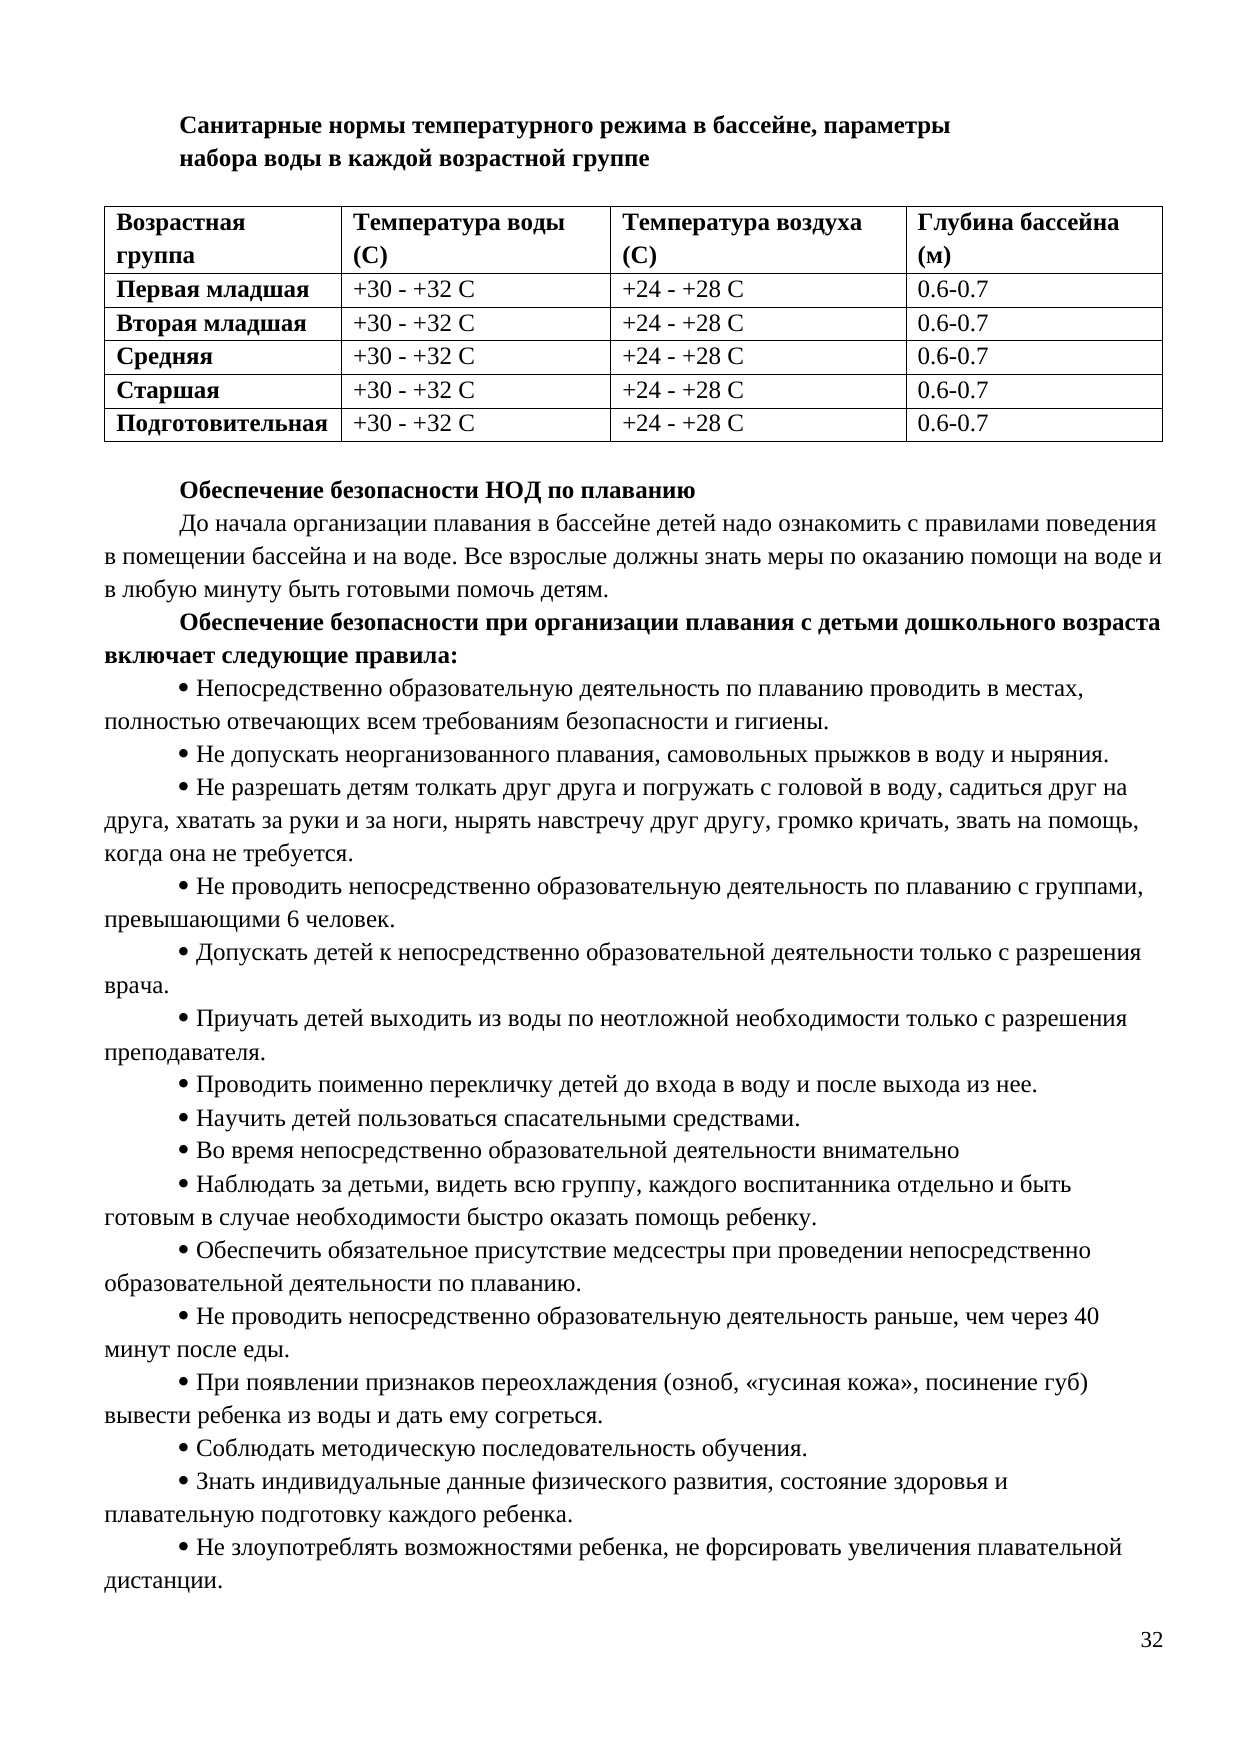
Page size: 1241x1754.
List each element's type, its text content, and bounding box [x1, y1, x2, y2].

table_cell 0.6-0.7 [907, 308, 1162, 340]
text Не разрешать детям толкать друг друга и погружать с головой в воду, садиться друг на друга, хватать за руки и за ноги, нырять навстречу друг другу, громко кричать, звать на помощь, когда она не требуется. [104, 772, 1163, 867]
text Проводить поименно перекличку детей до входа в воду и после выхода из нее. [104, 1069, 1163, 1098]
table_cell +30 - +32 С [342, 409, 610, 441]
text Соблюдать методическую последовательность обучения. [104, 1433, 1163, 1462]
table_cell 0.6-0.7 [907, 375, 1162, 407]
text Не допускать неорганизованного плавания, самовольных прыжков в воду и ныряния. [104, 739, 1163, 768]
text Обеспечение безопасности при организации плавания с детьми дошкольного возраста включает следующие правила: [104, 607, 1163, 669]
text Приучать детей выходить из воды по неотложной необходимости только с разрешения преподавателя. [104, 1003, 1163, 1065]
table_cell Старшая [105, 375, 341, 407]
table_cell +24 - +28 С [611, 341, 906, 374]
table_header Температура воздуха (C) [611, 207, 906, 273]
table_header Возрастная группа [105, 207, 341, 273]
text Во время непосредственно образовательной деятельности внимательно [104, 1136, 1163, 1164]
text набора воды в каждой возрастной группе [104, 143, 1163, 202]
table_cell +24 - +28 С [611, 274, 906, 307]
table_cell 0.6-0.7 [907, 409, 1162, 441]
text При появлении признаков переохлаждения (озноб, «гусиная кожа», посинение губ) вывести ребенка из воды и дать ему согреться. [104, 1367, 1163, 1428]
text Не злоупотреблять возможностями ребенка, не форсировать увеличения плавательной дистанции. [104, 1532, 1163, 1594]
table_cell Вторая младшая [105, 308, 341, 340]
table_cell Первая младшая [105, 274, 341, 307]
table_cell +24 - +28 С [611, 375, 906, 407]
text До начала организации плавания в бассейне детей надо ознакомить с правилами поведения в помещении бассейна и на воде. Все взрослые должны знать меры по оказанию помощи на воде и в любую минуту быть готовыми помочь детям. [104, 508, 1163, 603]
text Не проводить непосредственно образовательную деятельность раньше, чем через 40 минут после еды. [104, 1301, 1163, 1362]
table_cell +30 - +32 С [342, 375, 610, 407]
table_header Глубина бассейна (м) [907, 207, 1162, 273]
text Знать индивидуальные данные физического развития, состояние здоровья и плавательную подготовку каждого ребенка. [104, 1466, 1163, 1528]
table_cell +30 - +32 С [342, 274, 610, 307]
table_header Температура воды (C) [342, 207, 610, 273]
text Допускать детей к непосредственно образовательной деятельности только с разрешения врача. [104, 937, 1163, 999]
table_cell Подготовительная [105, 409, 341, 441]
text Не проводить непосредственно образовательную деятельность по плаванию с группами, превышающими 6 человек. [104, 871, 1163, 933]
table_cell +24 - +28 С [611, 409, 906, 441]
text Научить детей пользоваться спасательными средствами. [104, 1103, 1163, 1131]
table_cell 0.6-0.7 [907, 341, 1162, 374]
table_cell +30 - +32 С [342, 341, 610, 374]
text Обеспечить обязательное присутствие медсестры при проведении непосредственно образовательной деятельности по плаванию. [104, 1235, 1163, 1296]
text Непосредственно образовательную деятельность по плаванию проводить в местах, полностью отвечающих всем требованиям безопасности и гигиены. [104, 673, 1163, 735]
text Наблюдать за детьми, видеть всю группу, каждого воспитанника отдельно и быть готовым в случае необходимости быстро оказать помощь ребенку. [104, 1169, 1163, 1230]
table_cell +30 - +32 С [342, 308, 610, 340]
text Санитарные нормы температурного режима в бассейне, параметры [104, 110, 1163, 139]
table_cell Средняя [105, 341, 341, 374]
table_cell +24 - +28 С [611, 308, 906, 340]
text Обеспечение безопасности НОД по плаванию [104, 475, 1163, 504]
table_cell 0.6-0.7 [907, 274, 1162, 307]
